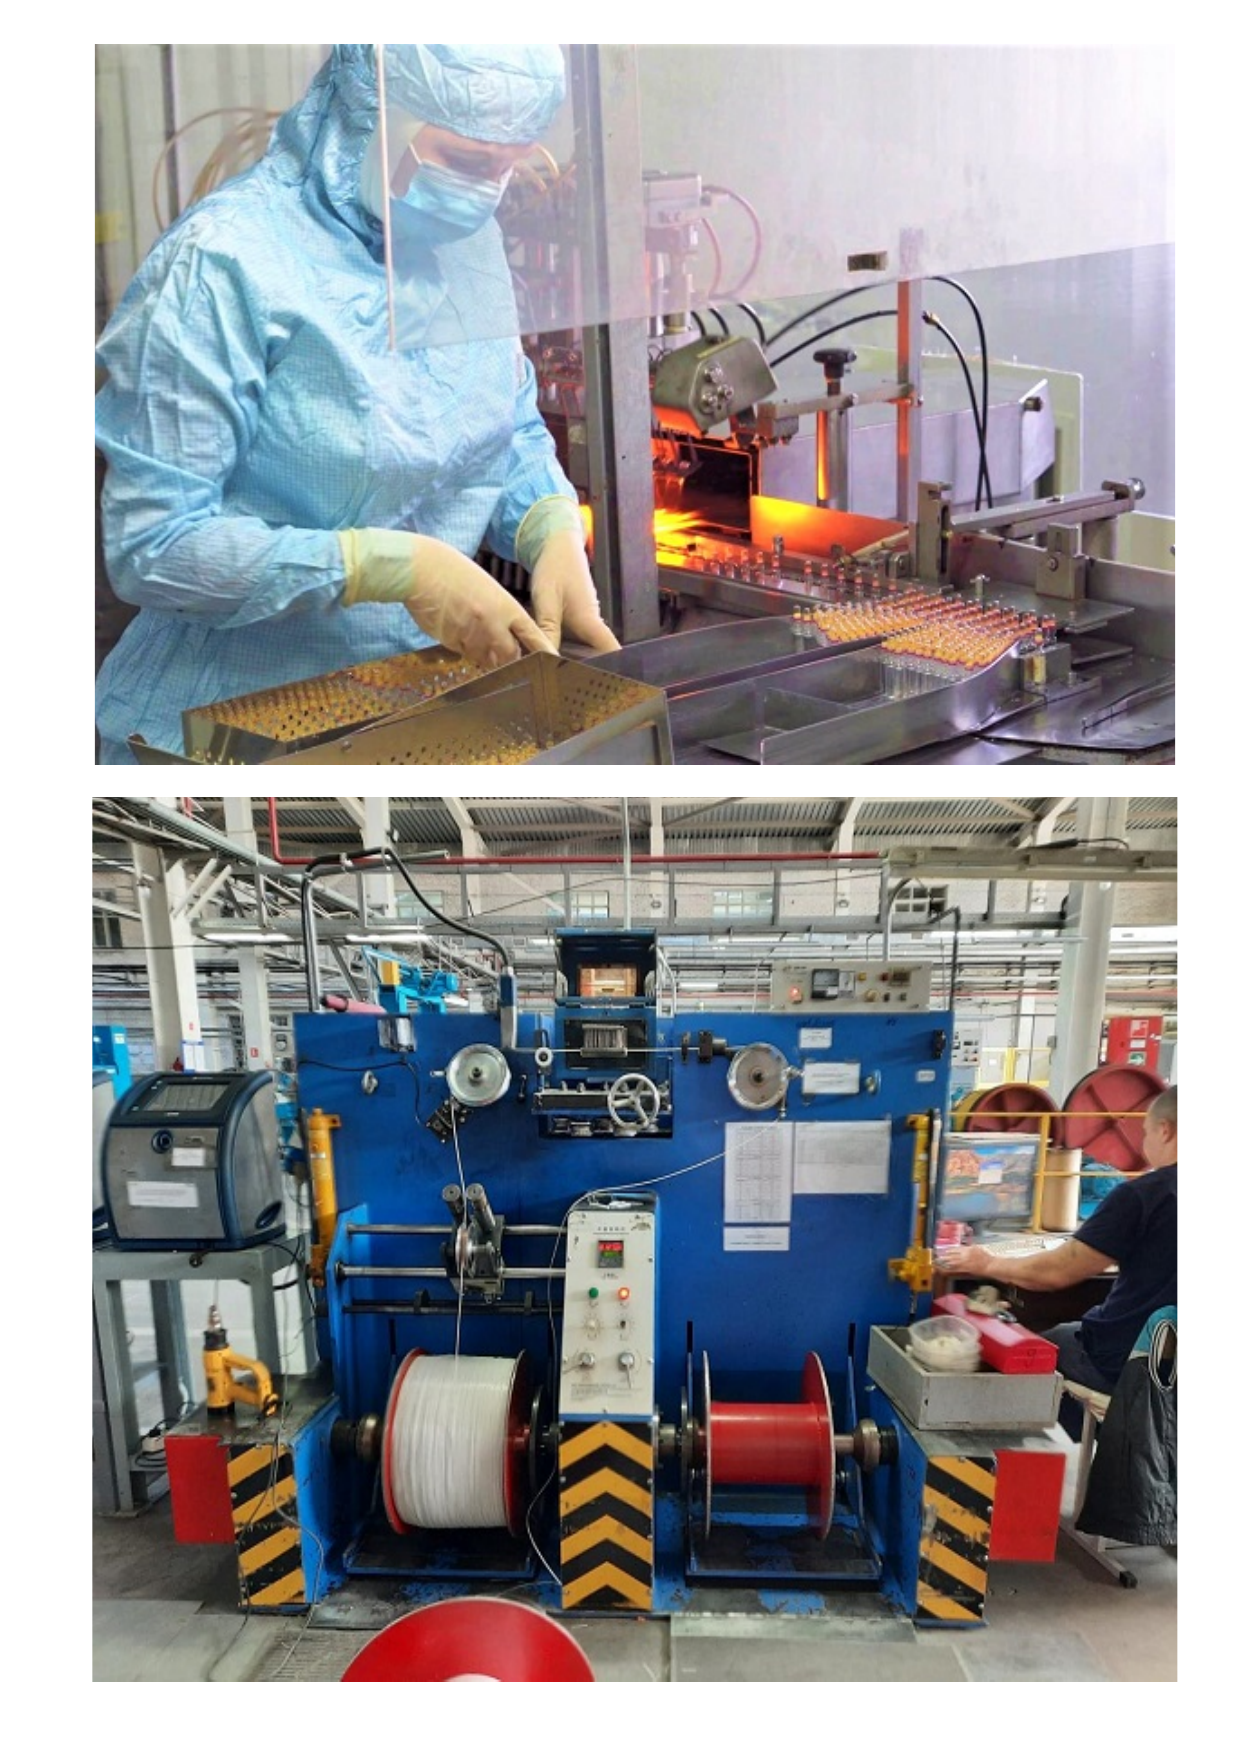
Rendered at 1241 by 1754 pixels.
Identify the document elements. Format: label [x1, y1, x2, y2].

picture [92, 797, 1178, 1682]
picture [94, 44, 1176, 765]
